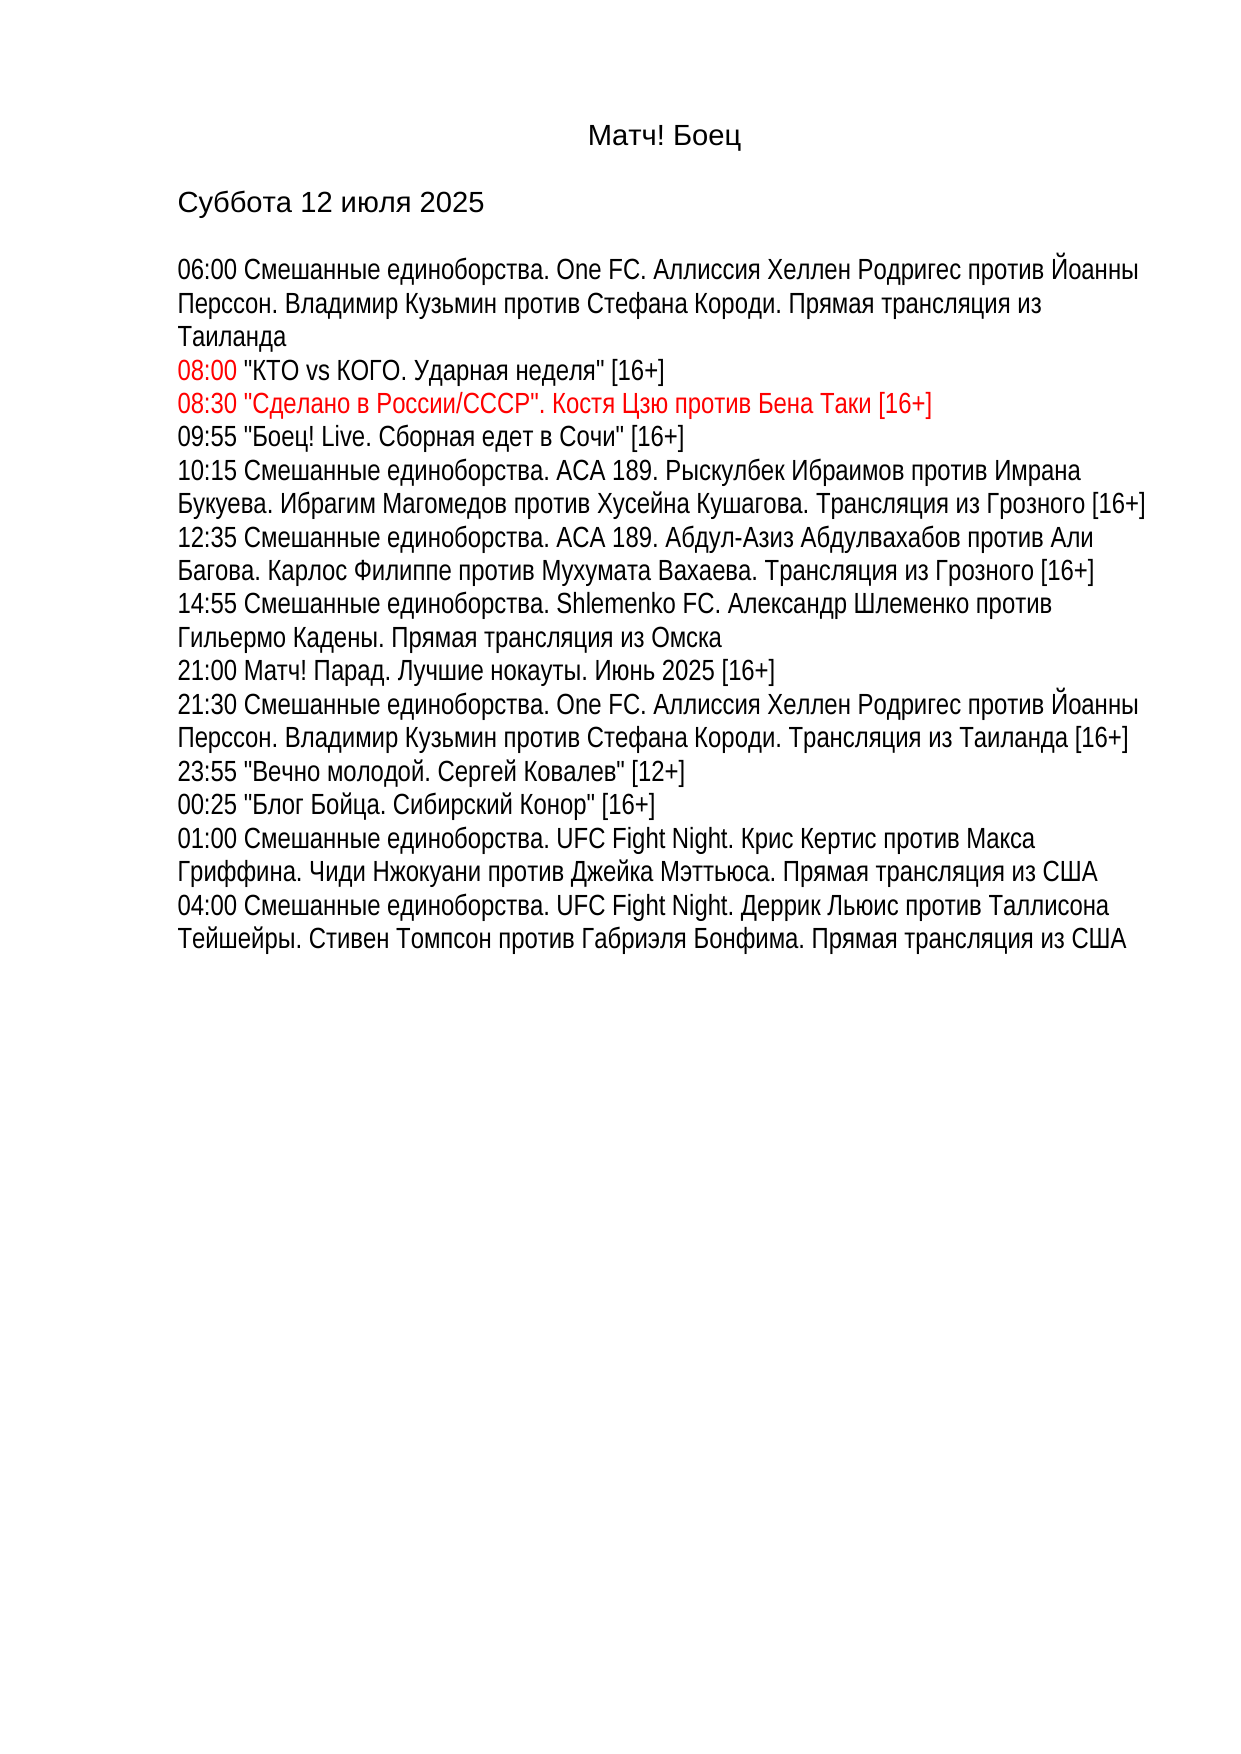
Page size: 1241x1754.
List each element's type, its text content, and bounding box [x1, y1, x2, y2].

text 14:55 Смешанные единоборства. Shlemenko FC. Александр Шлеменко против Гильермо Кадены. Прямая трансляция из Омска [177, 587, 1152, 653]
text 21:30 Смешанные единоборства. One FC. Аллиссия Хеллен Родригес против Йоанны Перссон. Владимир Кузьмин против Стефана Короди. Трансляция из Таиланда [16+] [177, 687, 1152, 754]
text 08:00 "КТО vs КОГО. Ударная неделя" [16+] [177, 353, 1152, 386]
text Суббота 12 июля 2025 [177, 185, 1152, 219]
text 12:35 Смешанные единоборства. АСА 189. Абдул-Азиз Абдулвахабов против Али Багова. Карлос Филиппе против Мухумата Вахаева. Трансляция из Грозного [16+] [177, 520, 1152, 587]
text 00:25 "Блог Бойца. Сибирский Конор" [16+] [177, 787, 1152, 821]
text 10:15 Смешанные единоборства. АСА 189. Рыскулбек Ибраимов против Имрана Букуева. Ибрагим Магомедов против Хусейна Кушагова. Трансляция из Грозного [16+] [177, 453, 1152, 520]
text 09:55 "Боец! Live. Сборная едет в Сочи" [16+] [177, 419, 1152, 453]
text Матч! Боец [177, 118, 1152, 152]
text 01:00 Смешанные единоборства. UFC Fight Night. Крис Кертис против Макса Гриффина. Чиди Нжокуани против Джейка Мэттьюса. Прямая трансляция из США [177, 821, 1152, 888]
text 23:55 "Вечно молодой. Сергей Ковалев" [12+] [177, 754, 1152, 787]
text 04:00 Смешанные единоборства. UFC Fight Night. Деррик Льюис против Таллисона Тейшейры. Стивен Томпсон против Габриэля Бонфима. Прямая трансляция из США [177, 888, 1152, 954]
text 21:00 Матч! Парад. Лучшие нокауты. Июнь 2025 [16+] [177, 653, 1152, 687]
text 06:00 Смешанные единоборства. One FC. Аллиссия Хеллен Родригес против Йоанны Перссон. Владимир Кузьмин против Стефана Короди. Прямая трансляция из Таиланда [177, 252, 1152, 353]
text 08:30 "Сделано в России/СССР". Костя Цзю против Бена Таки [16+] [177, 386, 1152, 419]
